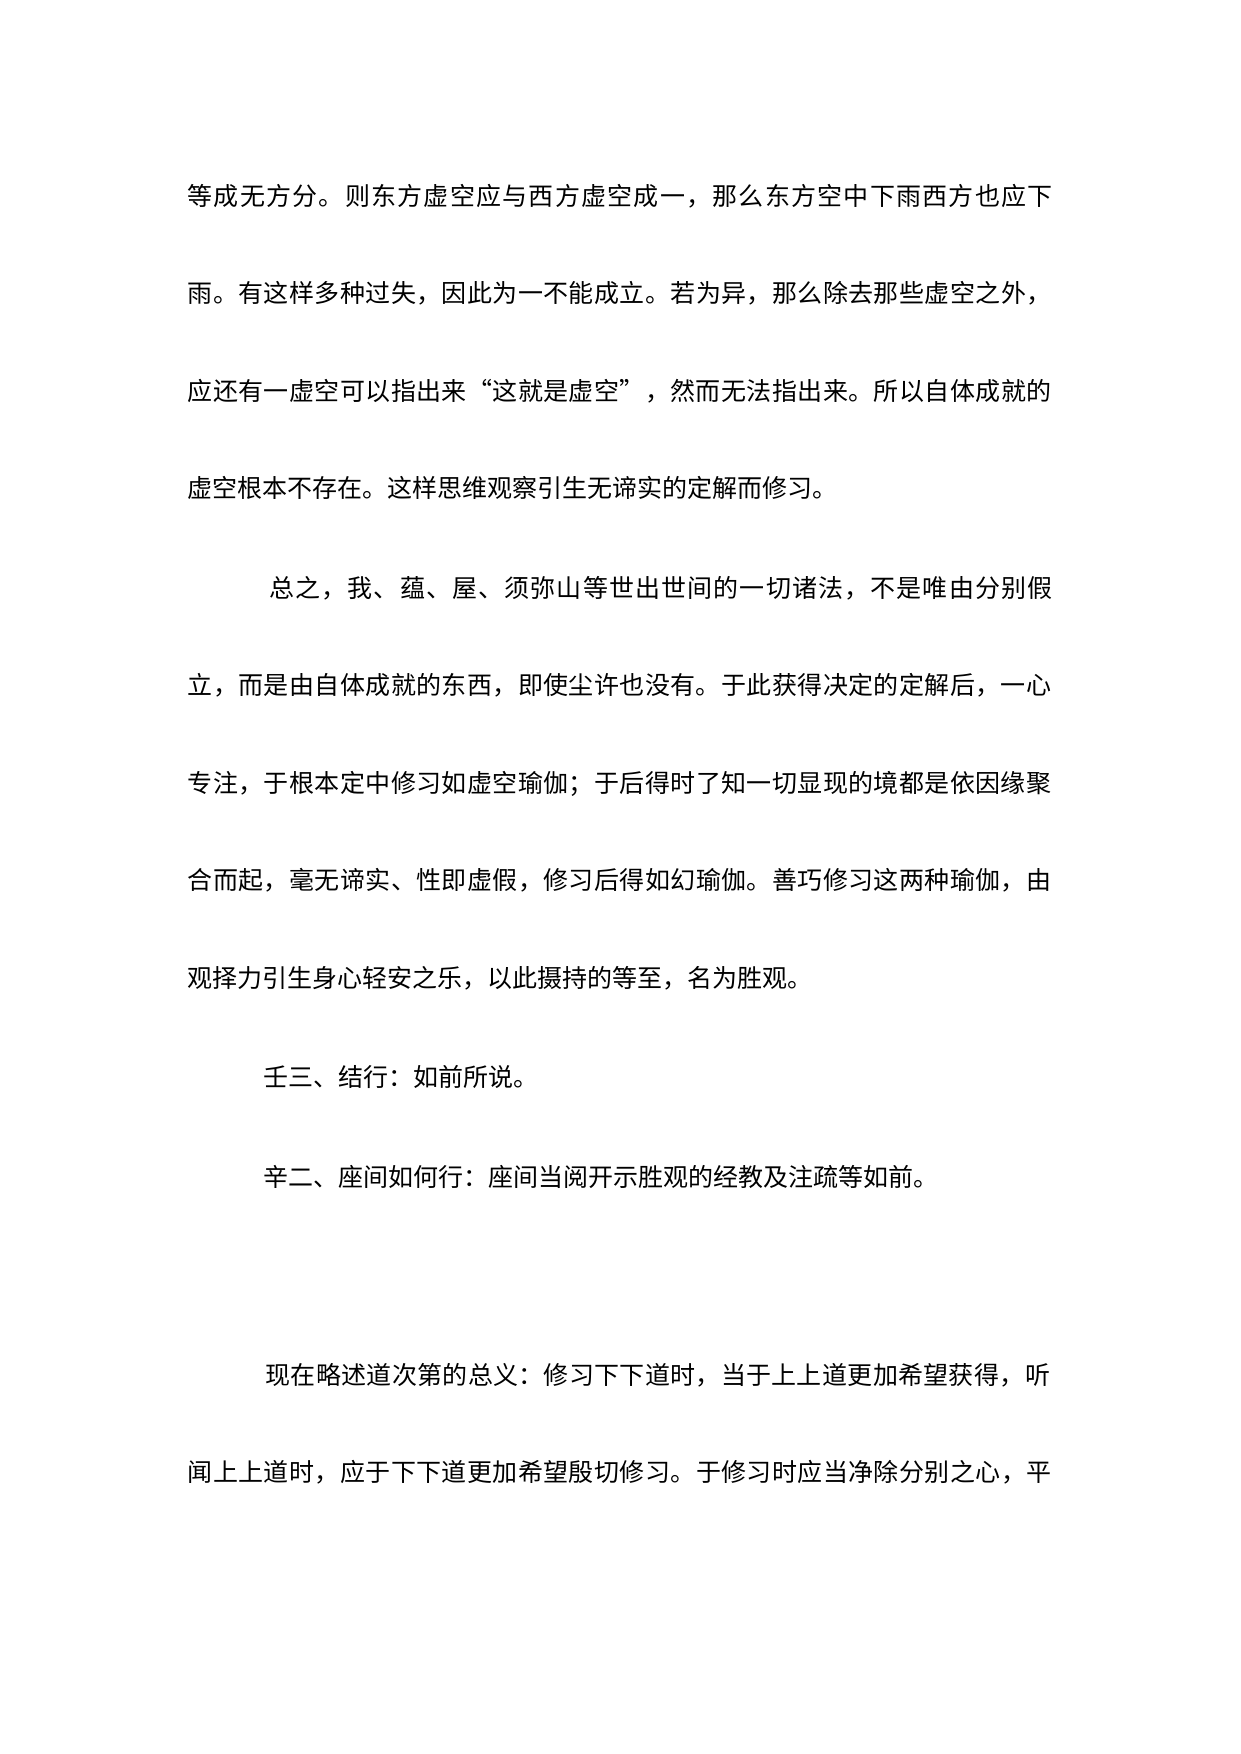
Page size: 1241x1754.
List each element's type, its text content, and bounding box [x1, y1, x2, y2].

text 辛二、座间如何行：座间当阅开示胜观的经教及注疏等如前。 [187, 1143, 1053, 1208]
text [187, 1341, 1053, 1503]
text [187, 162, 1053, 519]
text 总之，我、蕴、屋、须弥山等世出世间的一切诸法，不是唯由分别假立，而是由自体成就的东西，即使尘许也没有。于此获得决定的定解后，一心专注，于根本定中修习如虚空瑜伽；于后得时了知一切显现的境都是依因缘聚合而起，毫无谛实、性即虚假，修习后得如幻瑜伽。善巧修习这两种瑜伽，由观择力引生身心轻安之乐，以此摄持的等至，名为胜观。 [187, 554, 1053, 1009]
text 壬三、结行：如前所说。 [187, 1043, 1053, 1108]
